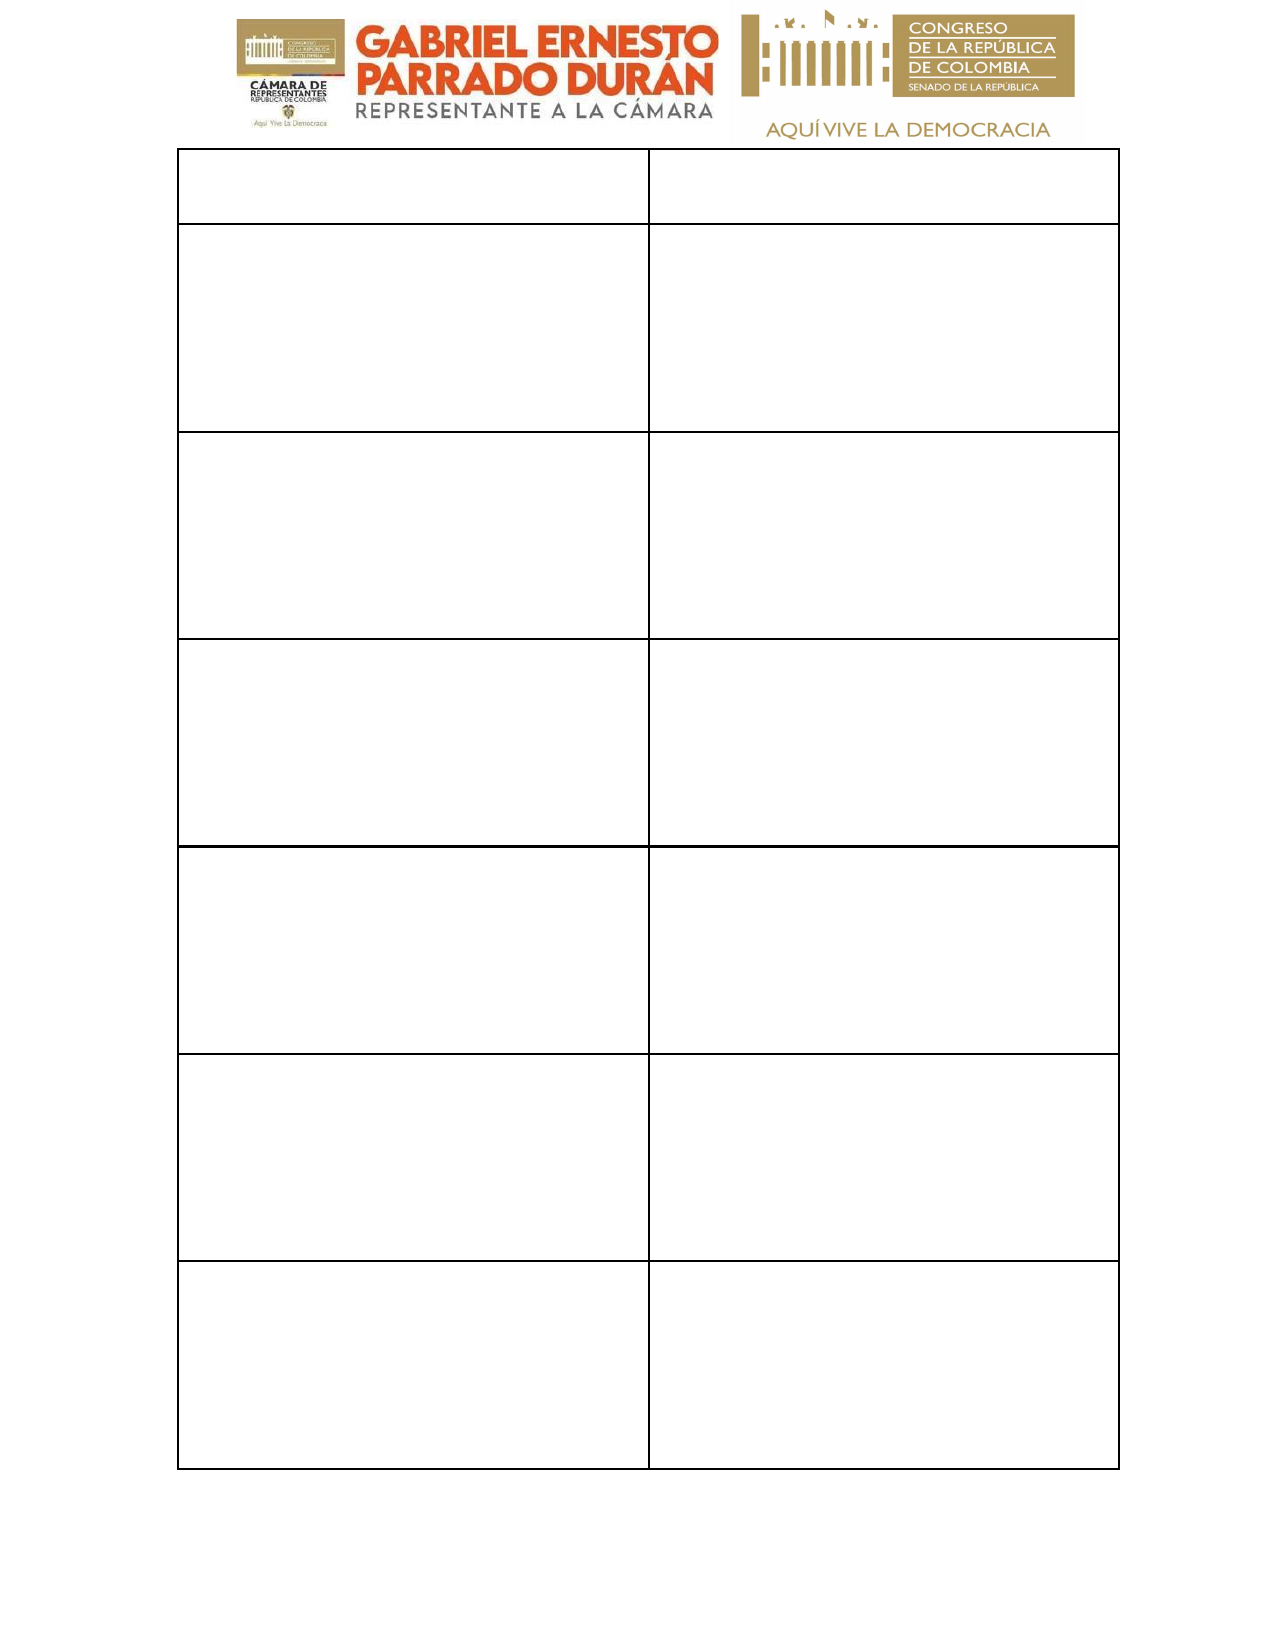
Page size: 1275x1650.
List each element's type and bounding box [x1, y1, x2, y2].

table_cell [650, 1262, 1118, 1468]
table_cell [179, 1262, 648, 1468]
table_cell [650, 433, 1118, 638]
table_cell [650, 640, 1118, 845]
table_cell [179, 150, 648, 223]
picture [728, 0, 1085, 148]
table_cell [650, 225, 1118, 431]
table_cell [650, 848, 1118, 1053]
table_cell [650, 150, 1118, 223]
table_cell [179, 433, 648, 638]
picture [236, 19, 719, 128]
table_cell [650, 1055, 1118, 1260]
table_cell [179, 225, 648, 431]
table_cell [179, 640, 648, 845]
table_cell [179, 1055, 648, 1260]
table_cell [179, 848, 648, 1053]
